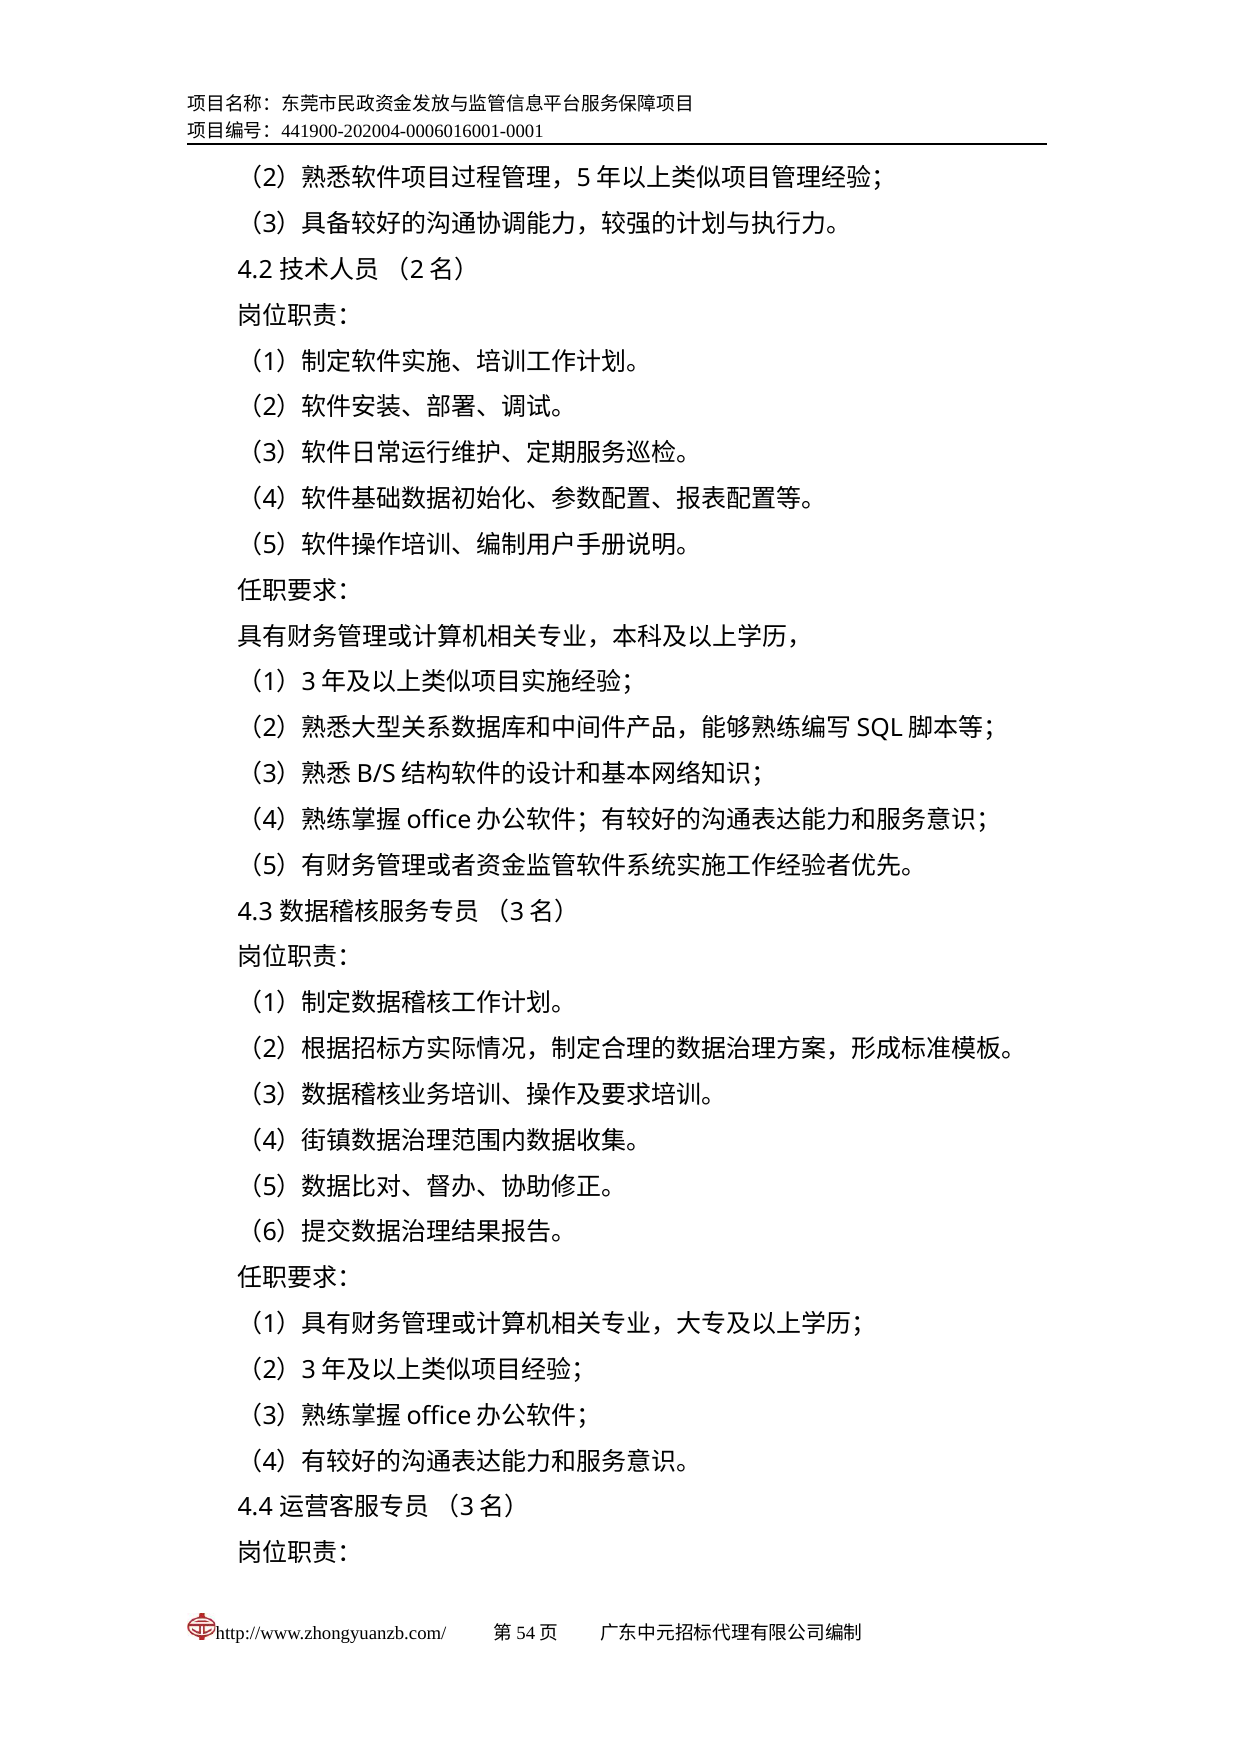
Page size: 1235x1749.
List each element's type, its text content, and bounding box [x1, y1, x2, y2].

text （4）街镇数据治理范围内数据收集。 [187, 1112, 1047, 1158]
text （1）具有财务管理或计算机相关专业，大专及以上学历； [187, 1296, 1047, 1342]
text （5）有财务管理或者资金监管软件系统实施工作经验者优先。 [187, 837, 1047, 883]
text （4）有较好的沟通表达能力和服务意识。 [187, 1433, 1047, 1479]
text 具有财务管理或计算机相关专业，本科及以上学历， [187, 608, 1047, 654]
text 岗位职责： [187, 1525, 1047, 1571]
text （3）数据稽核业务培训、操作及要求培训。 [187, 1067, 1047, 1112]
text （3）具备较好的沟通协调能力，较强的计划与执行力。 [187, 196, 1047, 242]
text （6）提交数据治理结果报告。 [187, 1204, 1047, 1250]
text 任职要求： [187, 562, 1047, 608]
text 任职要求： [187, 1250, 1047, 1296]
text （3）熟练掌握office办公软件； [187, 1387, 1047, 1433]
text 4.2 技术人员 （2名） [187, 242, 1047, 287]
text （1）3年及以上类似项目实施经验； [187, 654, 1047, 700]
text （1）制定软件实施、培训工作计划。 [187, 333, 1047, 379]
text 4.4 运营客服专员 （3名） [187, 1479, 1047, 1525]
text （3）熟悉B/S结构软件的设计和基本网络知识； [187, 746, 1047, 792]
text （2）熟悉大型关系数据库和中间件产品，能够熟练编写SQL脚本等； [187, 700, 1047, 746]
text （2）软件安装、部署、调试。 [187, 379, 1047, 425]
text （5）软件操作培训、编制用户手册说明。 [187, 517, 1047, 562]
text （5）数据比对、督办、协助修正。 [187, 1158, 1047, 1204]
text （2）根据招标方实际情况，制定合理的数据治理方案，形成标准模板。 [187, 1021, 1047, 1067]
text 4.3 数据稽核服务专员 （3名） [187, 883, 1047, 929]
text 岗位职责： [187, 929, 1047, 975]
picture [187, 1613, 216, 1640]
text （2）熟悉软件项目过程管理，5年以上类似项目管理经验； [187, 150, 1047, 196]
text （3）软件日常运行维护、定期服务巡检。 [187, 425, 1047, 471]
text （4）熟练掌握office办公软件；有较好的沟通表达能力和服务意识； [187, 792, 1047, 837]
text （1）制定数据稽核工作计划。 [187, 975, 1047, 1021]
text 岗位职责： [187, 287, 1047, 333]
text （2）3年及以上类似项目经验； [187, 1342, 1047, 1387]
text （4）软件基础数据初始化、参数配置、报表配置等。 [187, 471, 1047, 517]
